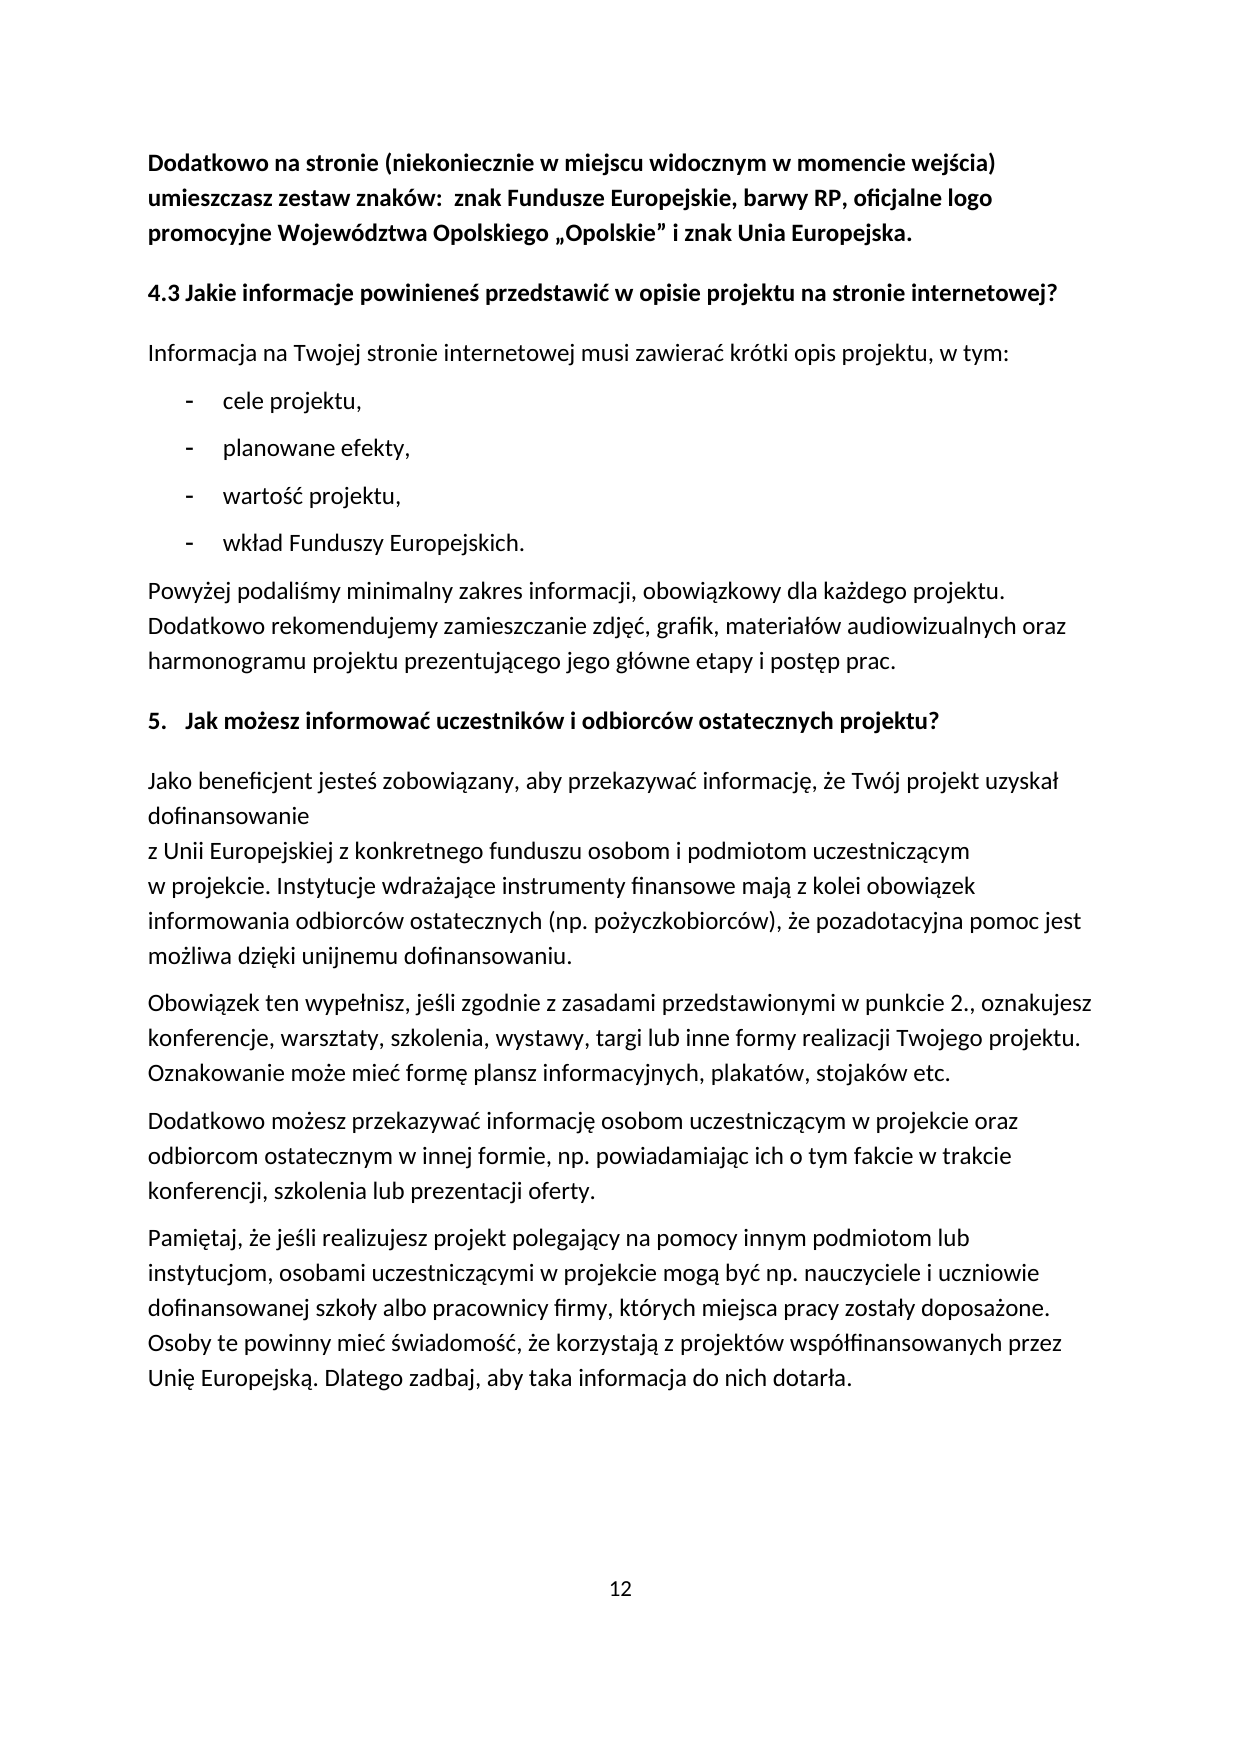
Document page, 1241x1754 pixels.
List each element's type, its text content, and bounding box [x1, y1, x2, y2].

text Pamiętaj, że jeśli realizujesz projekt polegający na pomocy innym podmiotom lub instytucjom, osobami uczestniczącymi w projekcie mogą być np. nauczyciele i uczniowie dofinansowanej szkoły albo pracownicy firmy, których miejsca pracy zostały doposażone. Osoby te powinny mieć świadomość, że korzystają z projektów współfinansowanych przez Unię Europejską. Dlatego zadbaj, aby taka informacja do nich dotarła. [148, 1223, 1093, 1393]
list planowane efekty, [185, 433, 1093, 463]
text Jako beneficjent jesteś zobowiązany, aby przekazywać informację, że Twój projekt uzyskał dofinansowanie z Unii Europejskiej z konkretnego funduszu osobom i podmiotom uczestniczącym w projekcie. Instytucje wdrażające instrumenty finansowe mają z kolei obowiązek informowania odbiorców ostatecznych (np. pożyczkobiorców), że pozadotacyjna pomoc jest możliwa dzięki unijnemu dofinansowaniu. [148, 765, 1093, 971]
list wkład Funduszy Europejskich. [185, 528, 1093, 558]
list cele projektu, [185, 385, 1093, 416]
list Jakie informacje powinieneś przedstawić w opisie projektu na stronie internetowej? [148, 278, 1093, 308]
text Dodatkowo możesz przekazywać informację osobom uczestniczącym w projekcie oraz odbiorcom ostatecznym w innej formie, np. powiadamiając ich o tym fakcie w trakcie konferencji, szkolenia lub prezentacji oferty. [148, 1105, 1093, 1206]
text Powyżej podaliśmy minimalny zakres informacji, obowiązkowy dla każdego projektu. Dodatkowo rekomendujemy zamieszczanie zdjęć, grafik, materiałów audiowizualnych oraz harmonogramu projektu prezentującego jego główne etapy i postęp prac. [148, 575, 1093, 676]
list Jak możesz informować uczestników i odbiorców ostatecznych projektu? [148, 705, 1093, 736]
text Informacja na Twojej stronie internetowej musi zawierać krótki opis projektu, w tym: [148, 338, 1093, 368]
list wartość projektu, [185, 480, 1093, 511]
text Obowiązek ten wypełnisz, jeśli zgodnie z zasadami przedstawionymi w punkcie 2., oznakujesz konferencje, warsztaty, szkolenia, wystawy, targi lub inne formy realizacji Twojego projektu. Oznakowanie może mieć formę plansz informacyjnych, plakatów, stojaków etc. [148, 988, 1093, 1088]
text Dodatkowo na stronie (niekoniecznie w miejscu widocznym w momencie wejścia) umieszczasz zestaw znaków: znak Fundusze Europejskie, barwy RP, oficjalne logo promocyjne Województwa Opolskiego „Opolskie” i znak Unia Europejska. [148, 148, 1093, 248]
